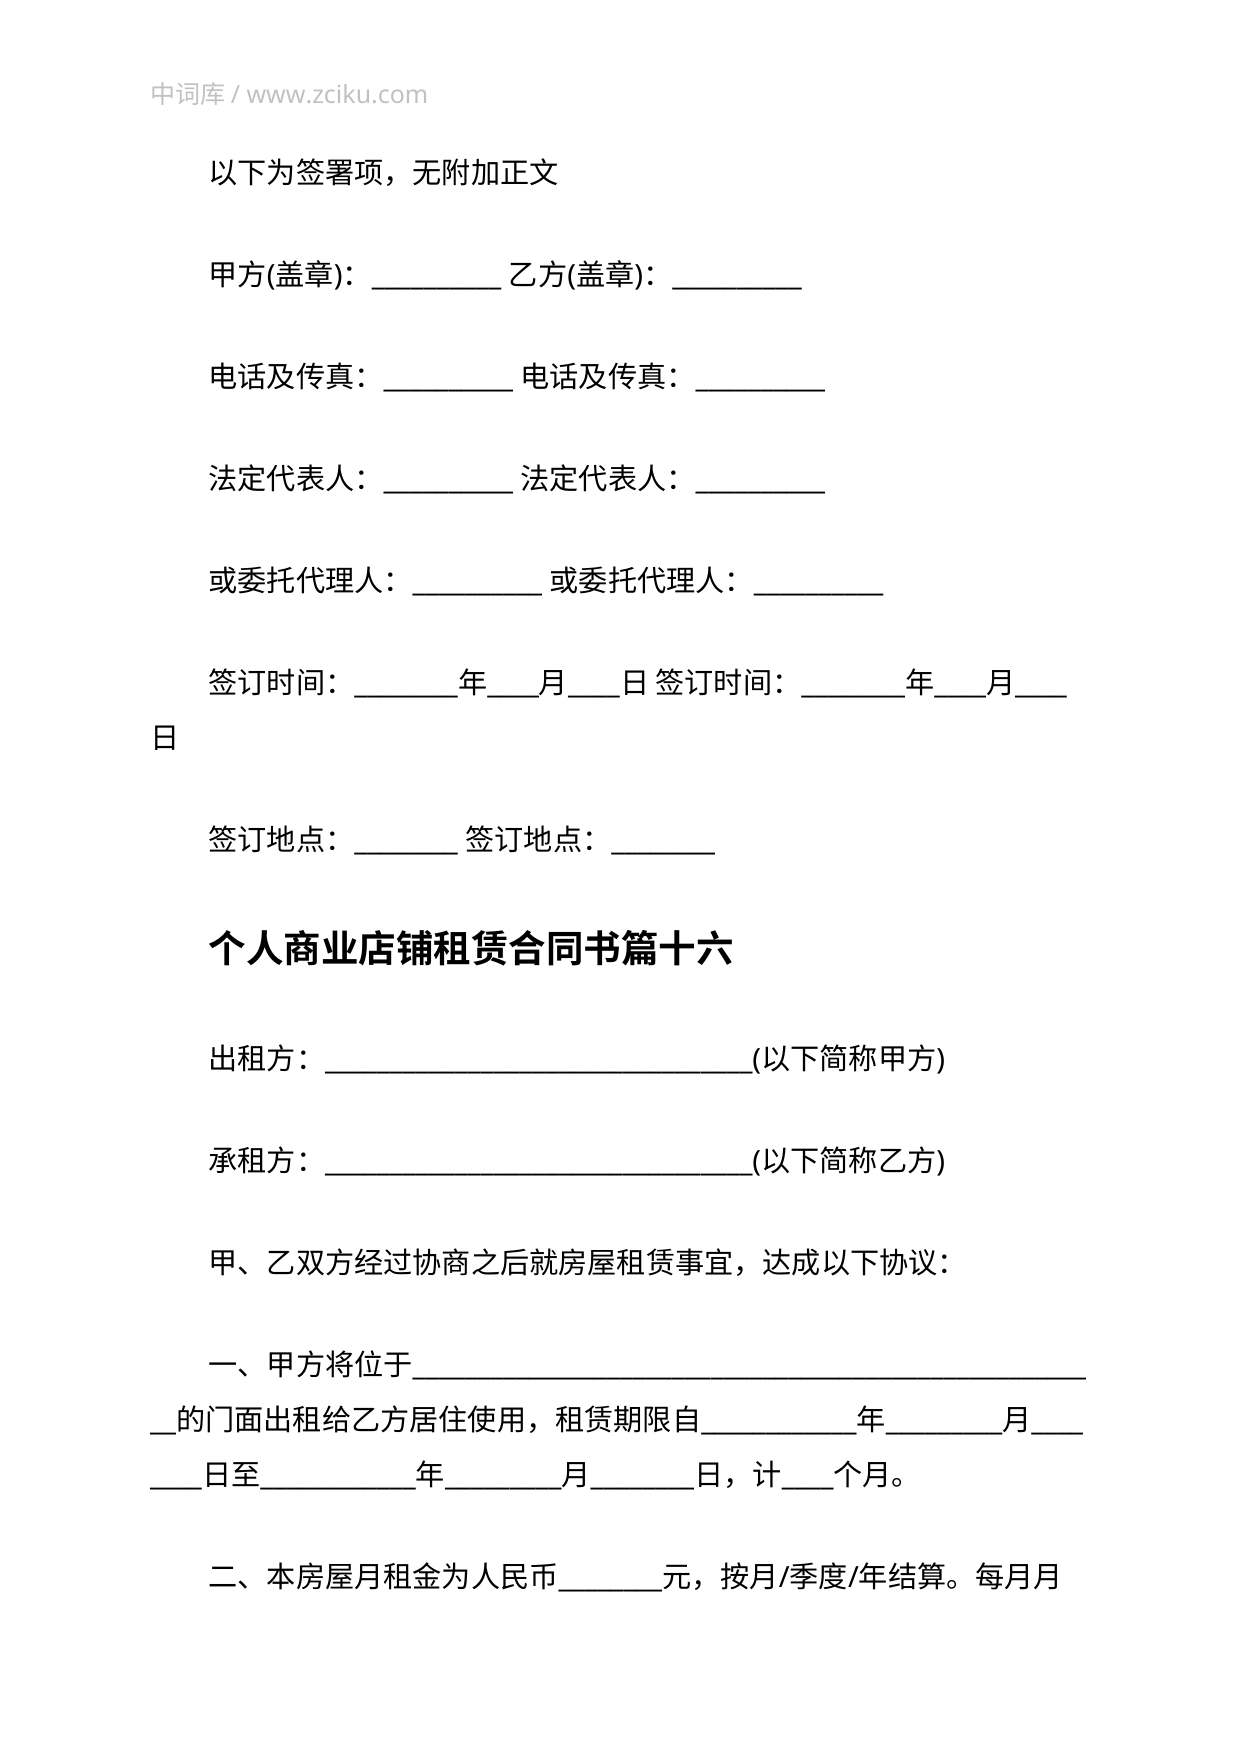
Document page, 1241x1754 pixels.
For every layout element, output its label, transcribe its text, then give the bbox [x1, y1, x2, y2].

text 以下为签署项，无附加正文 [150, 150, 1090, 192]
text 签订地点：________ 签订地点：________ [150, 816, 1090, 859]
text 甲、乙双方经过协商之后就房屋租赁事宜，达成以下协议： [150, 1240, 1090, 1282]
text 电话及传真：__________ 电话及传真：__________ [150, 354, 1090, 396]
text 承租方：_________________________________(以下简称乙方) [150, 1138, 1090, 1180]
text 甲方(盖章)：__________ 乙方(盖章)：__________ [150, 252, 1090, 294]
text 签订时间：________年____月____日 签订时间：________年____月____日 [150, 660, 1090, 757]
text 一、甲方将位于______________________________________________________的门面出租给乙方居住使用，租赁期限自____________年_________月________日至____________年_________月________日，计____个月。 [150, 1342, 1090, 1494]
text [150, 1553, 1090, 1596]
text 出租方：_________________________________(以下简称甲方) [150, 1036, 1090, 1078]
text 法定代表人：__________ 法定代表人：__________ [150, 456, 1090, 498]
text 个人商业店铺租赁合同书篇十六 [150, 918, 1090, 973]
text 或委托代理人：__________ 或委托代理人：__________ [150, 558, 1090, 600]
